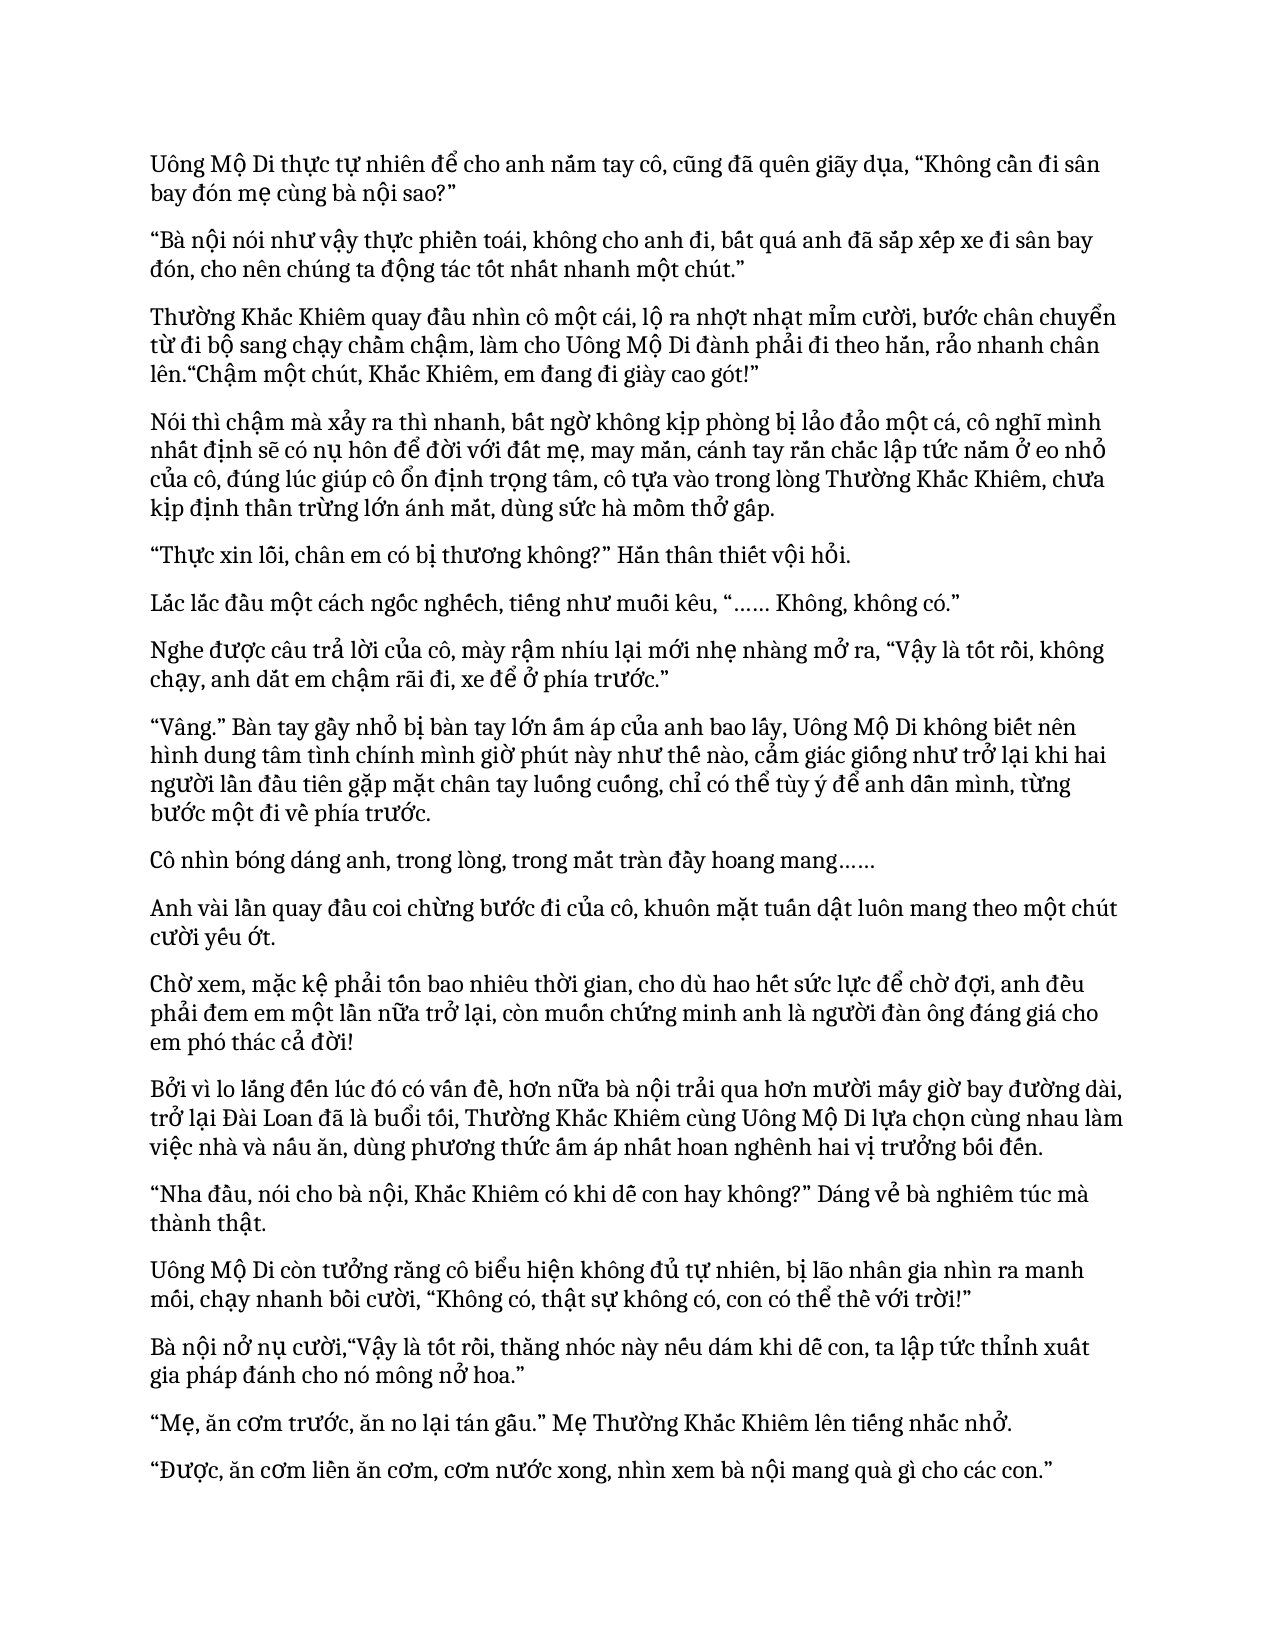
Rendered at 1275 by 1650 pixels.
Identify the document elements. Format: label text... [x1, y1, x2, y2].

text Lắc lắc đầu một cách ngốc nghếch, tiếng như muỗi kêu, “…… Không, không có.” [150, 589, 1125, 617]
text Cô nhìn bóng dáng anh, trong lòng, trong mắt tràn đầy hoang mang…… [150, 846, 1125, 875]
text “Mẹ, ăn cơm trước, ăn no lại tán gẫu.” Mẹ Thường Khắc Khiêm lên tiếng nhắc nhở. [150, 1409, 1125, 1437]
text Thường Khắc Khiêm quay đầu nhìn cô một cái, lộ ra nhợt nhạt mỉm cười, bước chân chuyển từ đi bộ sang chạy chầm chậm, làm cho Uông Mộ Di đành phải đi theo hắn, rảo nhanh chân lên.“Chậm một chút, Khắc Khiêm, em đang đi giày cao gót!” [150, 302, 1125, 389]
text Anh vài lần quay đầu coi chừng bước đi của cô, khuôn mặt tuấn dật luôn mang theo một chút cười yếu ớt. [150, 894, 1125, 951]
text “Thực xin lỗi, chân em có bị thương không?” Hắn thân thiết vội hỏi. [150, 541, 1125, 570]
text Chờ xem, mặc kệ phải tốn bao nhiêu thời gian, cho dù hao hết sức lực để chờ đợi, anh đều phải đem em một lần nữa trở lại, còn muốn chứng minh anh là người đàn ông đáng giá cho em phó thác cả đời! [150, 970, 1125, 1056]
text “Bà nội nói như vậy thực phiền toái, không cho anh đi, bất quá anh đã sắp xếp xe đi sân bay đón, cho nên chúng ta động tác tốt nhất nhanh một chút.” [150, 226, 1125, 284]
text “Nha đầu, nói cho bà nội, Khắc Khiêm có khi dễ con hay không?” Dáng vẻ bà nghiêm túc mà thành thật. [150, 1180, 1125, 1237]
text Bà nội nở nụ cười,“Vậy là tốt rồi, thằng nhóc này nếu dám khi dễ con, ta lập tức thỉnh xuất gia pháp đánh cho nó mông nở hoa.” [150, 1332, 1125, 1390]
text “Được, ăn cơm liền ăn cơm, cơm nước xong, nhìn xem bà nội mang quà gì cho các con.” [150, 1456, 1125, 1485]
text Nghe được câu trả lời của cô, mày rậm nhíu lại mới nhẹ nhàng mở ra, “Vậy là tốt rồi, không chạy, anh dắt em chậm rãi đi, xe để ở phía trước.” [150, 636, 1125, 694]
text Uông Mộ Di thực tự nhiên để cho anh nắm tay cô, cũng đã quên giãy dụa, “Không cần đi sân bay đón mẹ cùng bà nội sao?” [150, 150, 1125, 207]
text Uông Mộ Di còn tưởng rằng cô biểu hiện không đủ tự nhiên, bị lão nhân gia nhìn ra manh mối, chạy nhanh bồi cười, “Không có, thật sự không có, con có thể thề với trời!” [150, 1256, 1125, 1314]
text Bởi vì lo lắng đến lúc đó có vấn đề, hơn nữa bà nội trải qua hơn mười mấy giờ bay đường dài, trở lại Đài Loan đã là buổi tối, Thường Khắc Khiêm cùng Uông Mộ Di lựa chọn cùng nhau làm việc nhà và nấu ăn, dùng phương thức ấm áp nhất hoan nghênh hai vị trưởng bối đến. [150, 1075, 1125, 1161]
text “Vâng.” Bàn tay gầy nhỏ bị bàn tay lớn ấm áp của anh bao lấy, Uông Mộ Di không biết nên hình dung tâm tình chính mình giờ phút này như thế nào, cảm giác giống như trở lại khi hai người lần đầu tiên gặp mặt chân tay luống cuống, chỉ có thể tùy ý để anh dẫn mình, từng bước một đi về phía trước. [150, 712, 1125, 827]
text Nói thì chậm mà xảy ra thì nhanh, bất ngờ không kịp phòng bị lảo đảo một cá, cô nghĩ mình nhất định sẽ có nụ hôn để đời với đất mẹ, may mắn, cánh tay rắn chắc lập tức nắm ở eo nhỏ của cô, đúng lúc giúp cô ổn định trọng tâm, cô tựa vào trong lòng Thường Khắc Khiêm, chưa kịp định thần trừng lớn ánh mắt, dùng sức hà mồm thở gấp. [150, 407, 1125, 522]
